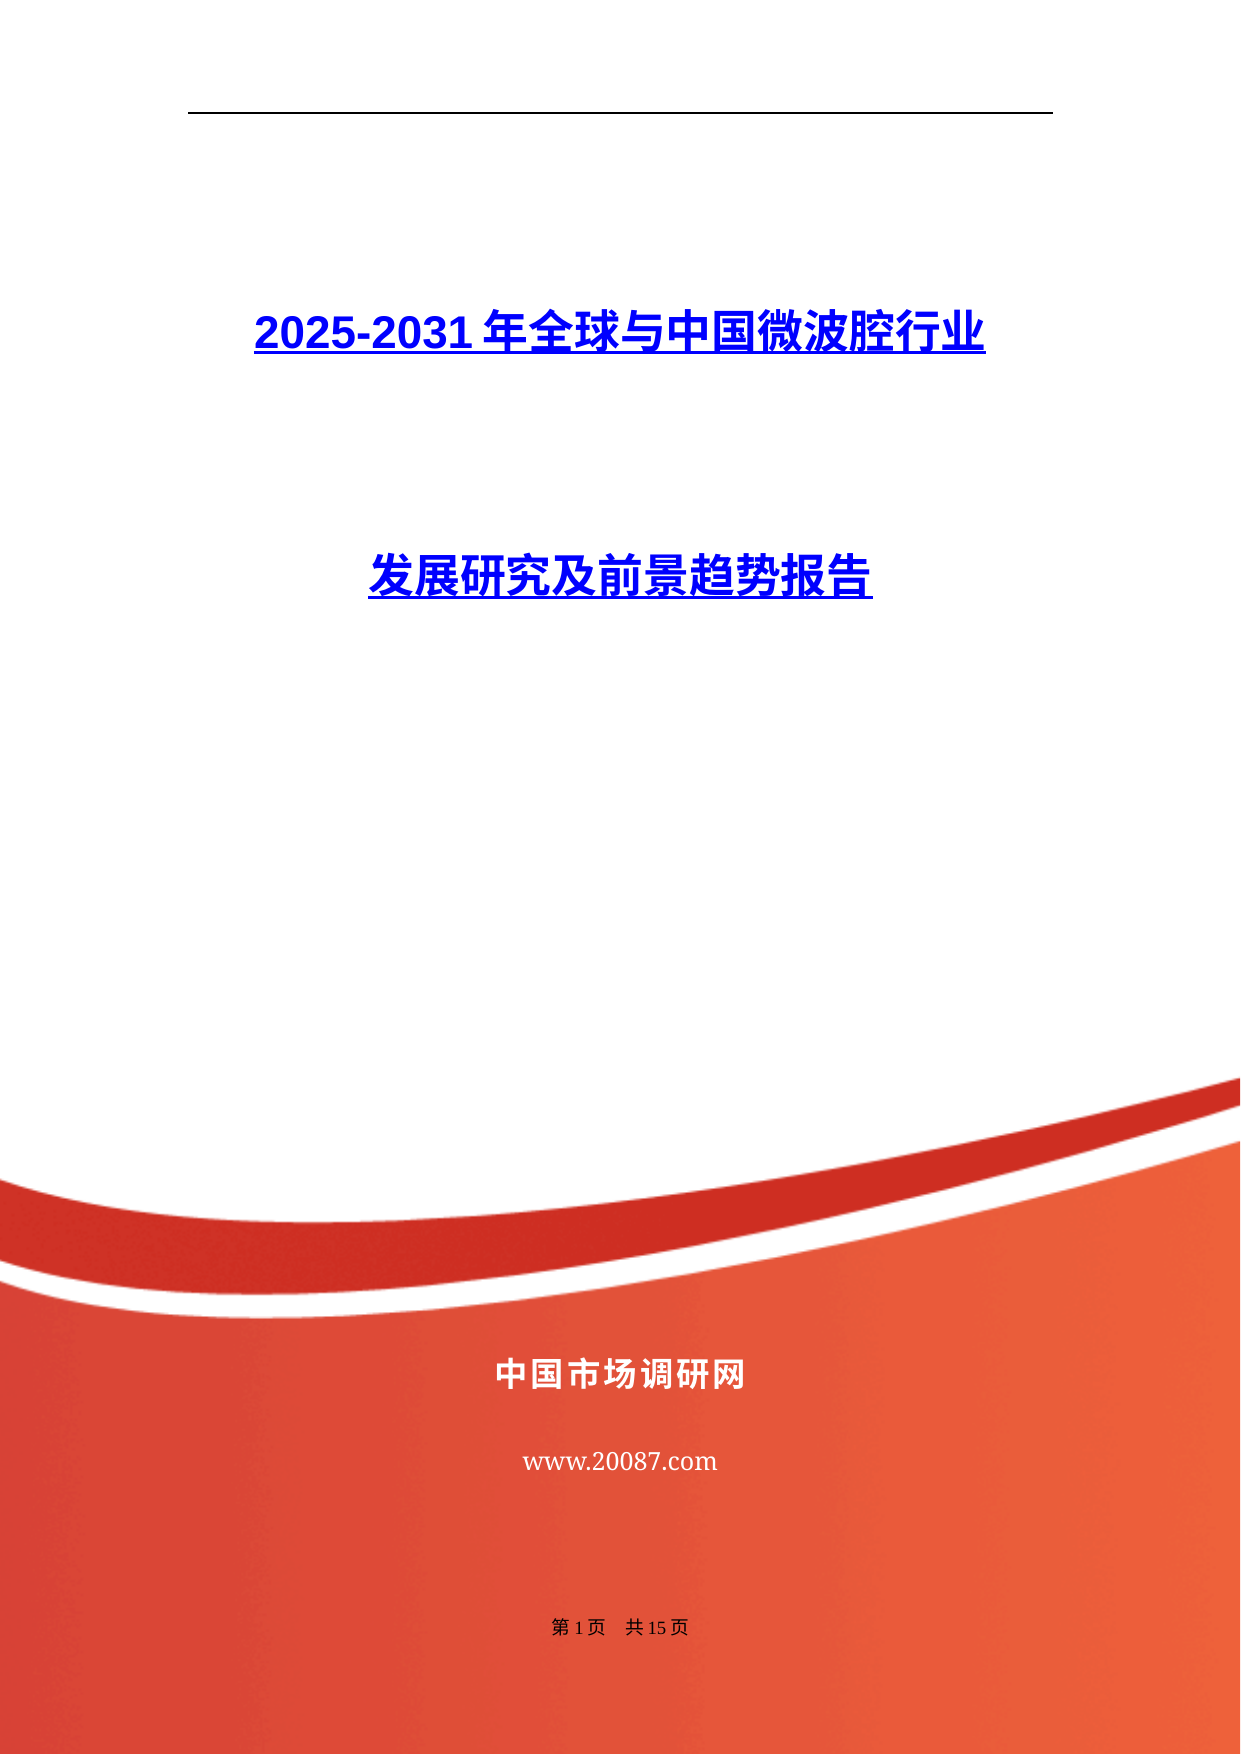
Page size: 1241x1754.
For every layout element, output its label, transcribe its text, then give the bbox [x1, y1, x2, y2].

table_header 2025-2031年全球与中国微波腔行业发展研究及前景趋势报告 [188, 207, 1053, 773]
text www.20087.com [187, 1428, 1053, 1493]
picture [0, 1006, 1241, 1754]
subtitle 中国市场调研网 [187, 1339, 1053, 1404]
